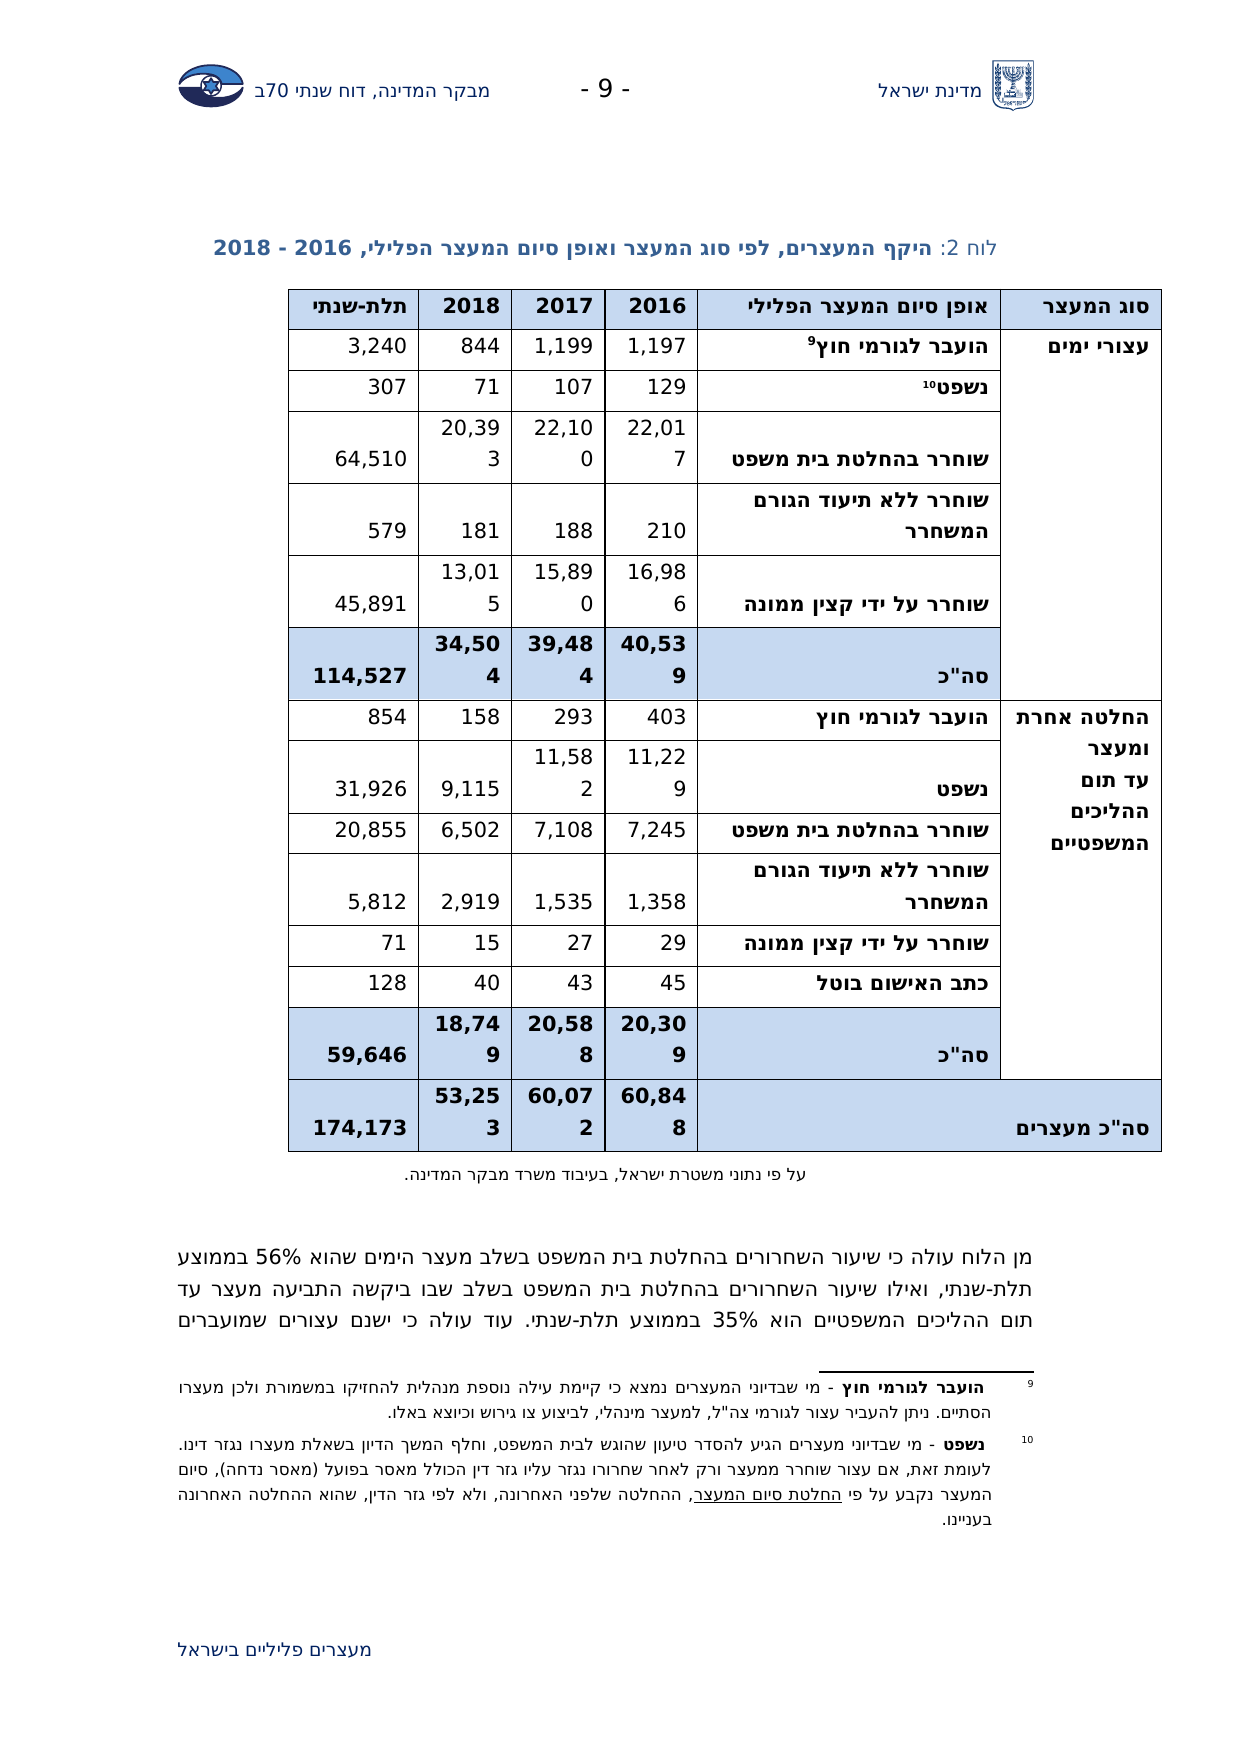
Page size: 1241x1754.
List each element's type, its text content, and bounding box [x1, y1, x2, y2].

table_header 2018 [419, 290, 511, 329]
table_cell 9,115 [419, 741, 511, 812]
table_cell 114,527 [289, 628, 418, 699]
table_cell 15,890 [512, 556, 604, 627]
table_cell סה"כ [698, 1008, 1000, 1079]
table_header סוג המעצר [1001, 290, 1161, 329]
table_cell 15 [419, 926, 511, 966]
text לוח 2: היקף המעצרים, לפי סוג המעצר ואופן סיום המעצר הפלילי, 2016 - 2018 [177, 236, 1033, 261]
table_cell הועבר לגורמי חוץ [698, 701, 1000, 740]
table_cell 13,015 [419, 556, 511, 627]
table_cell 40,539 [606, 628, 697, 699]
table_cell 11,229 [606, 741, 697, 812]
table_cell 1,197 [606, 330, 697, 370]
table_cell שוחרר בהחלטת בית משפט [698, 412, 1000, 483]
table_cell 43 [512, 967, 604, 1007]
table_cell 1,535 [512, 854, 604, 925]
table_cell 844 [419, 330, 511, 370]
table_cell סה"כ [698, 628, 1000, 699]
table_cell 60,072 [512, 1080, 604, 1151]
table_cell 18,749 [419, 1008, 511, 1079]
table_cell 60,848 [606, 1080, 697, 1151]
table_cell כתב האישום בוטל [698, 967, 1000, 1007]
text על פי נתוני משטרת ישראל, בעיבוד משרד מבקר המדינה. [177, 1165, 1033, 1184]
table_cell 27 [512, 926, 604, 966]
table_cell שוחרר על ידי קצין ממונה [698, 556, 1000, 627]
table_header 2017 [512, 290, 604, 329]
table_cell 20,588 [512, 1008, 604, 1079]
table_cell 129 [606, 371, 697, 411]
table_cell 64,510 [289, 412, 418, 483]
table_cell 579 [289, 484, 418, 555]
table_cell 45 [606, 967, 697, 1007]
table_cell 40 [419, 967, 511, 1007]
table_cell שוחרר על ידי קצין ממונה [698, 926, 1000, 966]
table_cell 39,484 [512, 628, 604, 699]
table_cell 107 [512, 371, 604, 411]
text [177, 1245, 1033, 1333]
table_cell 34,504 [419, 628, 511, 699]
table_cell 307 [289, 371, 418, 411]
table_cell 11,582 [512, 741, 604, 812]
table_cell 20,309 [606, 1008, 697, 1079]
table_cell הועבר לגורמי חוץ [698, 330, 1000, 370]
table_cell 5,812 [289, 854, 418, 925]
table_cell 1,199 [512, 330, 604, 370]
table_cell שוחרר ללא תיעוד הגורם המשחרר [698, 484, 1000, 555]
table_cell 71 [289, 926, 418, 966]
table_cell עצורי ימים [1001, 330, 1161, 699]
table_cell החלטה אחרת ומעצר עד תום ההליכים המשפטיים [1001, 701, 1161, 1079]
table_cell 293 [512, 701, 604, 740]
table_cell 16,986 [606, 556, 697, 627]
table_cell נשפט [698, 741, 1000, 812]
table_cell 158 [419, 701, 511, 740]
table_cell 71 [419, 371, 511, 411]
table_cell 6,502 [419, 814, 511, 853]
table_cell 31,926 [289, 741, 418, 812]
table_cell 403 [606, 701, 697, 740]
table_cell 854 [289, 701, 418, 740]
table_cell 22,017 [606, 412, 697, 483]
table_cell 20,393 [419, 412, 511, 483]
table_cell 53,253 [419, 1080, 511, 1151]
table_cell 174,173 [289, 1080, 418, 1151]
table_cell 128 [289, 967, 418, 1007]
table_cell סה"כ מעצרים [698, 1080, 1161, 1151]
table_cell 3,240 [289, 330, 418, 370]
table_cell 181 [419, 484, 511, 555]
table_cell 7,245 [606, 814, 697, 853]
table_cell נשפט [698, 371, 1000, 411]
table_cell שוחרר ללא תיעוד הגורם המשחרר [698, 854, 1000, 925]
table_cell 45,891 [289, 556, 418, 627]
table_cell 210 [606, 484, 697, 555]
table_cell 7,108 [512, 814, 604, 853]
table_cell 29 [606, 926, 697, 966]
table_header אופן סיום המעצר הפלילי [698, 290, 1000, 329]
table_cell 1,358 [606, 854, 697, 925]
table_cell 20,855 [289, 814, 418, 853]
table_cell 22,100 [512, 412, 604, 483]
table_header 2016 [606, 290, 697, 329]
table_header תלת-שנתי [289, 290, 418, 329]
table_cell 59,646 [289, 1008, 418, 1079]
table_cell 188 [512, 484, 604, 555]
table_cell שוחרר בהחלטת בית משפט [698, 814, 1000, 853]
table_cell 2,919 [419, 854, 511, 925]
